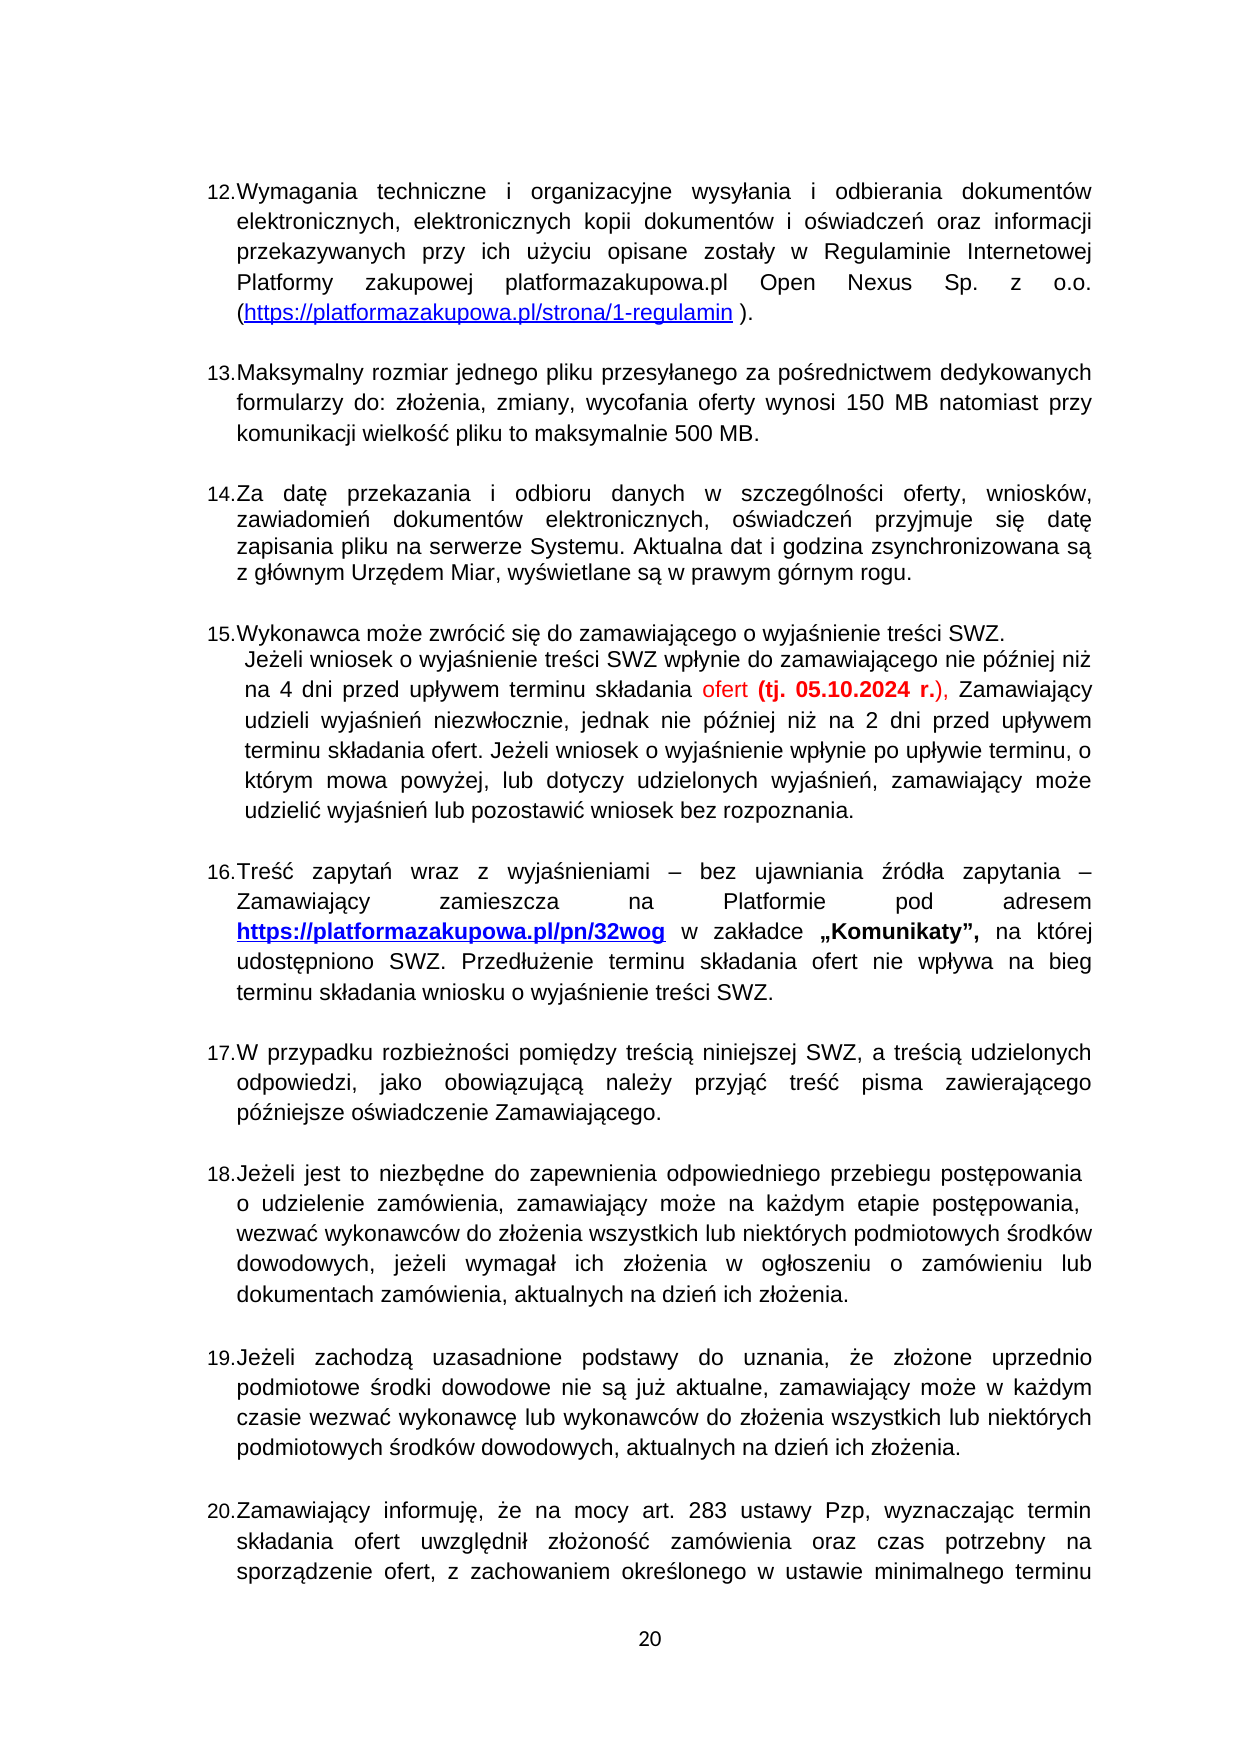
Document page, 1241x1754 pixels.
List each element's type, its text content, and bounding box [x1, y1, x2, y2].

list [207, 1497, 1092, 1584]
list W przypadku rozbieżności pomiędzy treścią niniejszej SWZ, a treścią udzielonych odpowiedzi, jako obowiązującą należy przyjąć treść pisma zawierającego późniejsze oświadczenie Zamawiającego. [207, 1039, 1092, 1126]
list Jeżeli jest to niezbędne do zapewnienia odpowiedniego przebiegu postępowania o udzielenie zamówienia, zamawiający może na każdym etapie postępowania, wezwać wykonawców do złożenia wszystkich lub niektórych podmiotowych środków dowodowych, jeżeli wymagał ich złożenia w ogłoszeniu o zamówieniu lub dokumentach zamówienia, aktualnych na dzień ich złożenia. [207, 1160, 1092, 1307]
list Wykonawca może zwrócić się do zamawiającego o wyjaśnienie treści SWZ. [207, 620, 1092, 646]
text Jeżeli wniosek o wyjaśnienie treści SWZ wpłynie do zamawiającego nie później niż na 4 dni przed upływem terminu składania ofert (tj. 05.10.2024 r.), Zamawiający udzieli wyjaśnień niezwłocznie, jednak nie później niż na 2 dni przed upływem terminu składania ofert. Jeżeli wniosek o wyjaśnienie wpłynie po upływie terminu, o którym mowa powyżej, lub dotyczy udzielonych wyjaśnień, zamawiający może udzielić wyjaśnień lub pozostawić wniosek bez rozpoznania. [244, 646, 1092, 823]
list Jeżeli zachodzą uzasadnione podstawy do uznania, że złożone uprzednio podmiotowe środki dowodowe nie są już aktualne, zamawiający może w każdym czasie wezwać wykonawcę lub wykonawców do złożenia wszystkich lub niektórych podmiotowych środków dowodowych, aktualnych na dzień ich złożenia. [207, 1344, 1092, 1461]
list Treść zapytań wraz z wyjaśnieniami – bez ujawniania źródła zapytania – Zamawiający zamieszcza na Platformie pod adresem https://platformazakupowa.pl/pn/32wog w zakładce „Komunikaty”, na której udostępniono SWZ. Przedłużenie terminu składania ofert nie wpływa na bieg terminu składania wniosku o wyjaśnienie treści SWZ. [207, 858, 1092, 1005]
list Maksymalny rozmiar jednego pliku przesyłanego za pośrednictwem dedykowanych formularzy do: złożenia, zmiany, wycofania oferty wynosi 150 MB natomiast przy komunikacji wielkość pliku to maksymalnie 500 MB. [207, 359, 1092, 446]
list Wymagania techniczne i organizacyjne wysyłania i odbierania dokumentów elektronicznych, elektronicznych kopii dokumentów i oświadczeń oraz informacji przekazywanych przy ich użyciu opisane zostały w Regulaminie Internetowej Platformy zakupowej platformazakupowa.pl Open Nexus Sp. z o.o. (https://platformazakupowa.pl/strona/1-regulamin ). [207, 178, 1092, 325]
list Za datę przekazania i odbioru danych w szczególności oferty, wniosków, zawiadomień dokumentów elektronicznych, oświadczeń przyjmuje się datę zapisania pliku na serwerze Systemu. Aktualna dat i godzina zsynchronizowana są z głównym Urzędem Miar, wyświetlane są w prawym górnym rogu. [207, 480, 1092, 585]
